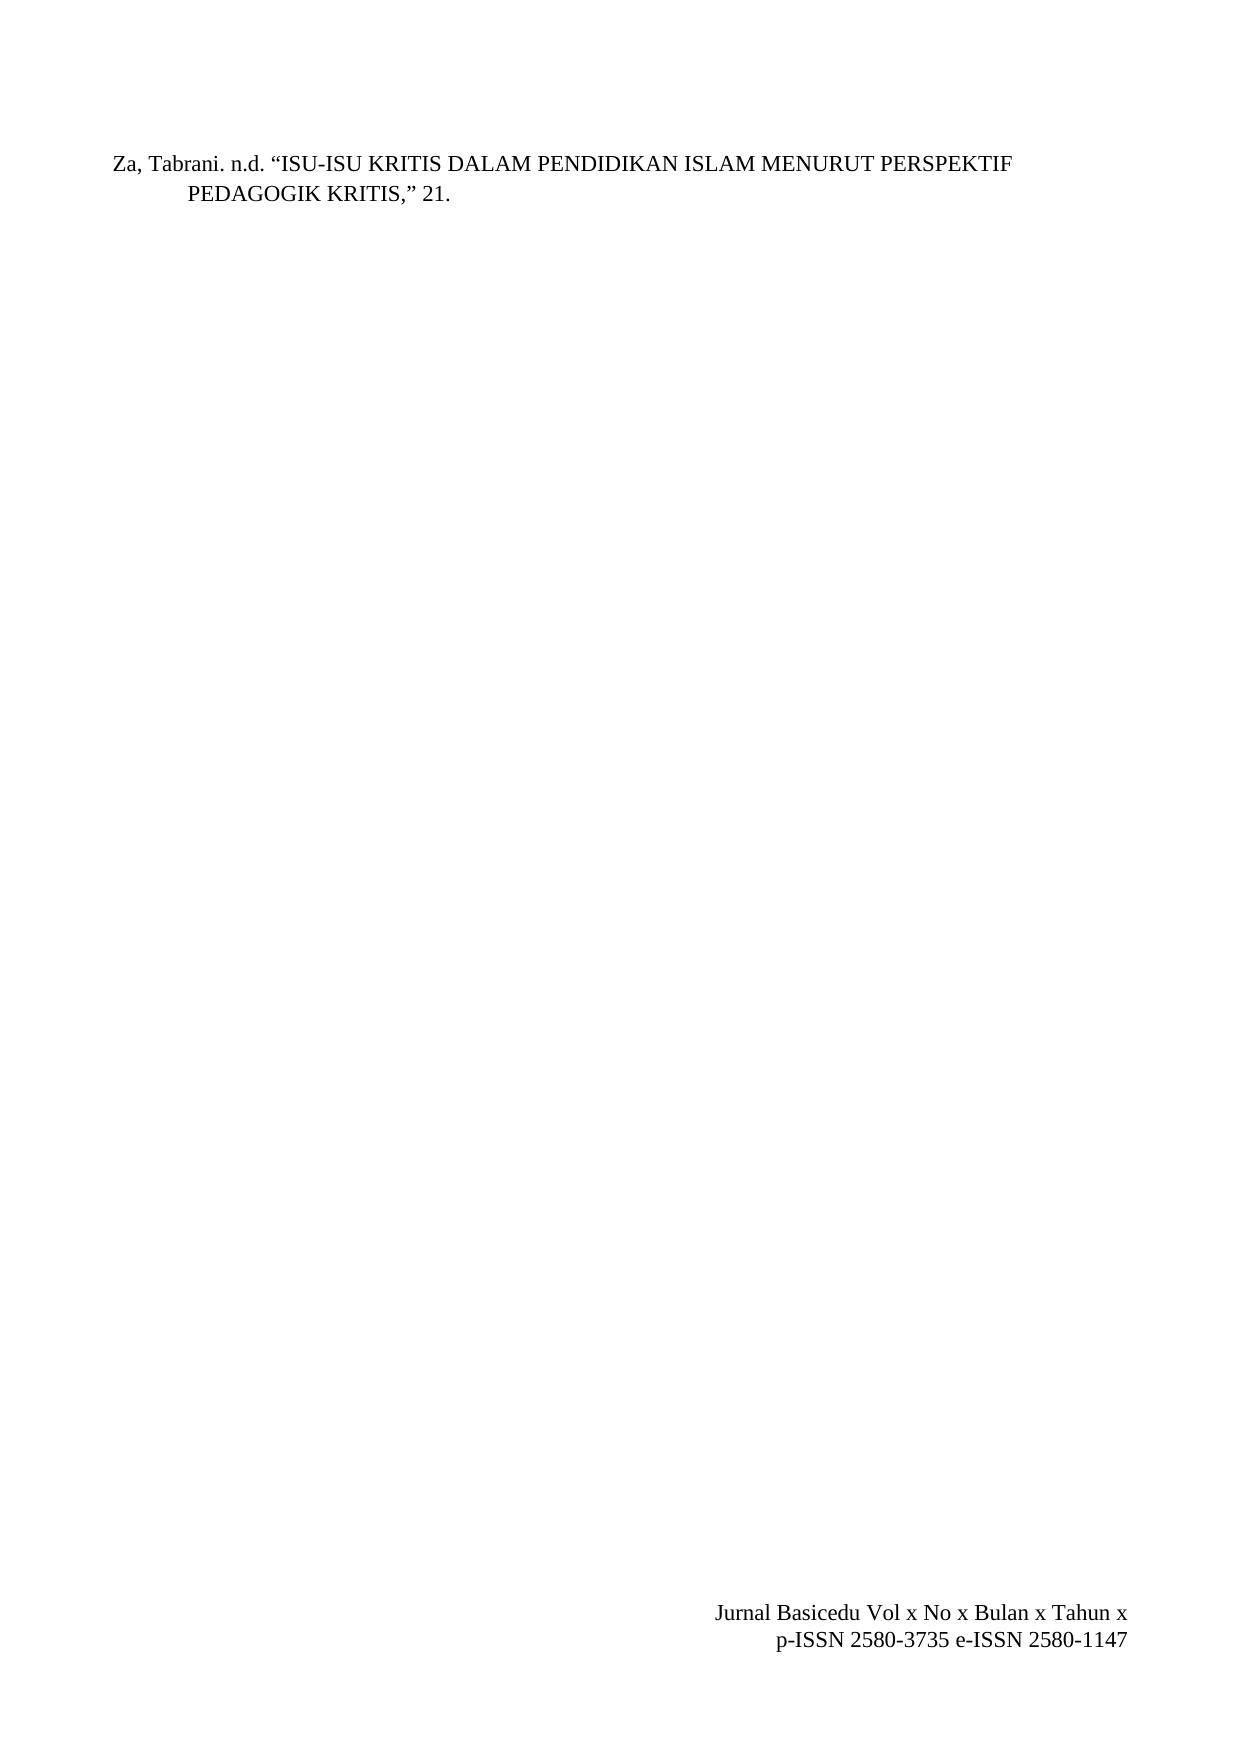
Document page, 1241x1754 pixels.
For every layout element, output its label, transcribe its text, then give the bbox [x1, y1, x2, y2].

text Za, Tabrani. n.d. “ISU-ISU KRITIS DALAM PENDIDIKAN ISLAM MENURUT PERSPEKTIF PEDAGOGIK KRITIS,” 21. [112, 150, 1128, 207]
